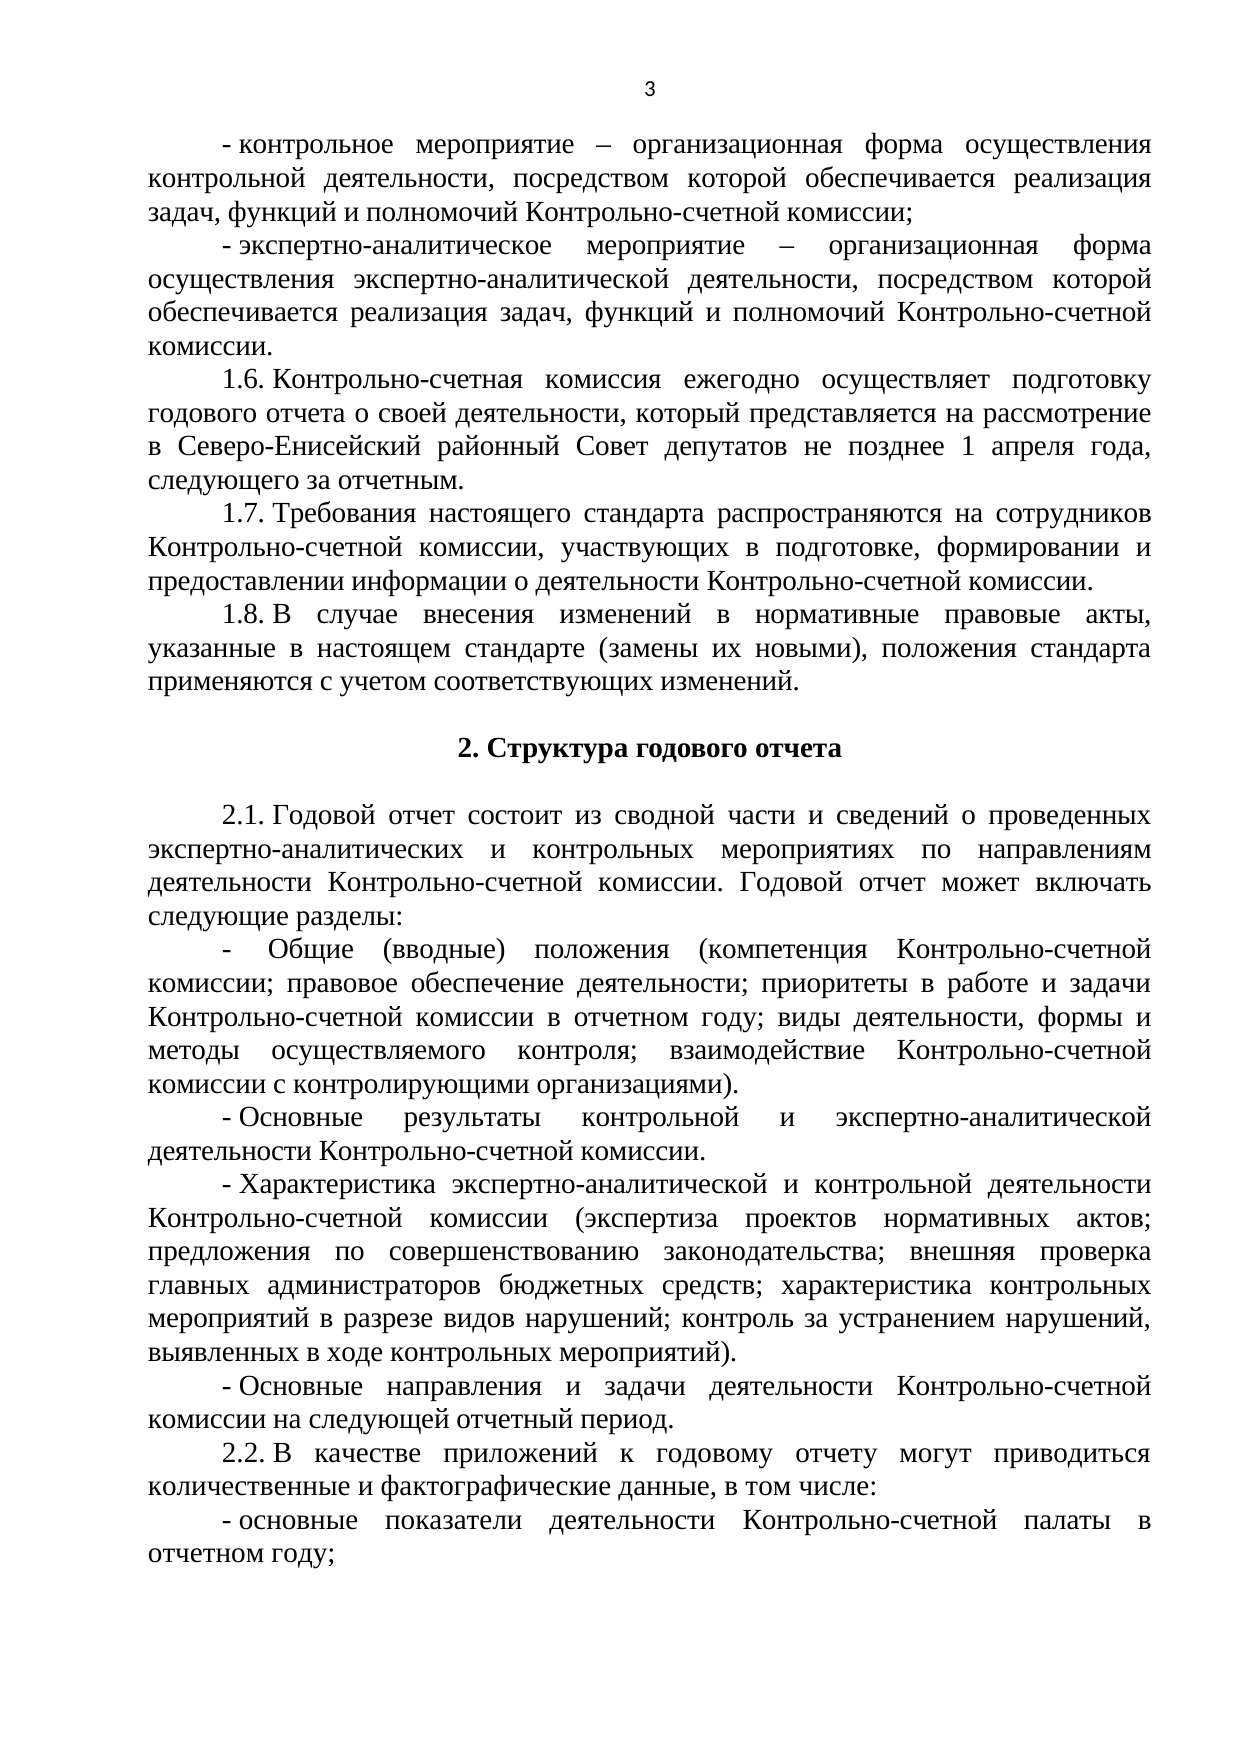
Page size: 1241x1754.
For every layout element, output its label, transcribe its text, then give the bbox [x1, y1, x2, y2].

text 2. Структура годового отчета [148, 730, 1152, 764]
text - Общие (вводные) положения (компетенция Контрольно-счетной комиссии; правовое обеспечение деятельности; приоритеты в работе и задачи Контрольно-счетной комиссии в отчетном году; виды деятельности, формы и методы осуществляемого контроля; взаимодействие Контрольно-счетной комиссии с контролирующими организациями). [148, 932, 1152, 1099]
text - Основные результаты контрольной и экспертно-аналитической деятельности Контрольно-счетной комиссии. [148, 1099, 1152, 1166]
text - основные показатели деятельности Контрольно-счетной палаты в отчетном году; [148, 1502, 1152, 1569]
text 1.8. В случае внесения изменений в нормативные правовые акты, указанные в настоящем стандарте (замены их новыми), положения стандарта применяются с учетом соответствующих изменений. [148, 596, 1152, 697]
text 1.7. Требования настоящего стандарта распространяются на сотрудников Контрольно-счетной комиссии, участвующих в подготовке, формировании и предоставлении информации о деятельности Контрольно-счетной комиссии. [148, 496, 1152, 596]
text 1.6. Контрольно-счетная комиссия ежегодно осуществляет подготовку годового отчета о своей деятельности, который представляется на рассмотрение в Северо-Енисейский районный Совет депутатов не позднее 1 апреля года, следующего за отчетным. [148, 361, 1152, 496]
text - Основные направления и задачи деятельности Контрольно-счетной комиссии на следующей отчетный период. [148, 1368, 1152, 1435]
text 2.2. В качестве приложений к годовому отчету могут приводиться количественные и фактографические данные, в том числе: [148, 1435, 1152, 1502]
text 2.1. Годовой отчет состоит из сводной части и сведений о проведенных экспертно-аналитических и контрольных мероприятиях по направлениям деятельности Контрольно-счетной комиссии. Годовой отчет может включать следующие разделы: [148, 797, 1152, 932]
text - экспертно-аналитическое мероприятие – организационная форма осуществления экспертно-аналитической деятельности, посредством которой обеспечивается реализация задач, функций и полномочий Контрольно-счетной комиссии. [148, 227, 1152, 361]
text - контрольное мероприятие – организационная форма осуществления контрольной деятельности, посредством которой обеспечивается реализация задач, функций и полномочий Контрольно-счетной комиссии; [148, 127, 1152, 227]
text - Характеристика экспертно-аналитической и контрольной деятельности Контрольно-счетной комиссии (экспертиза проектов нормативных актов; предложения по совершенствованию законодательства; внешняя проверка главных администраторов бюджетных средств; характеристика контрольных мероприятий в разрезе видов нарушений; контроль за устранением нарушений, выявленных в ходе контрольных мероприятий). [148, 1166, 1152, 1368]
